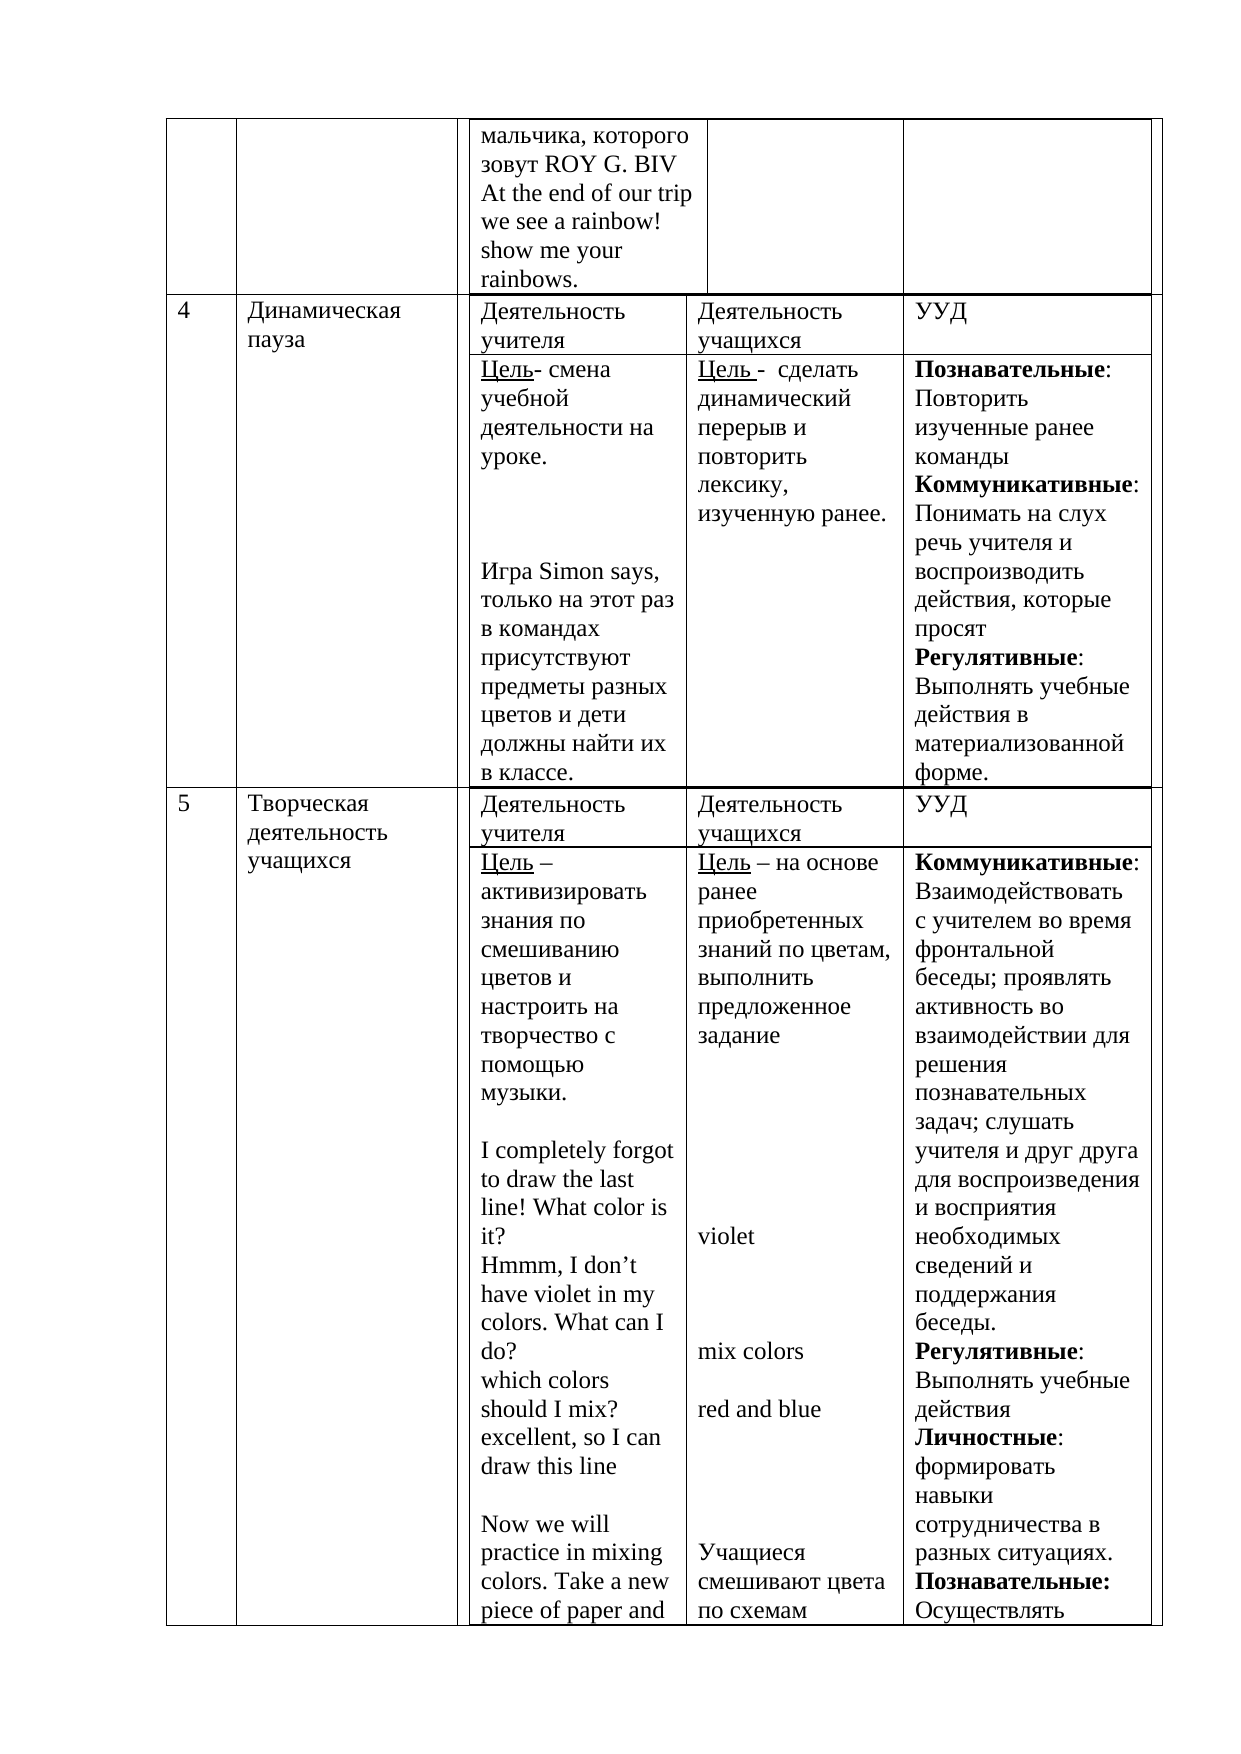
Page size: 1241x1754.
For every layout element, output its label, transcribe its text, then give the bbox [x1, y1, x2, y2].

table_cell [458, 295, 469, 787]
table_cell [237, 119, 457, 294]
table_cell [1152, 119, 1162, 294]
table_cell [904, 789, 1151, 846]
table_cell [687, 355, 903, 786]
table_cell Динамическая пауза [237, 295, 457, 787]
table_cell [904, 120, 1151, 293]
table_cell [1152, 788, 1162, 1625]
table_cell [237, 788, 457, 1625]
table_cell [904, 355, 1151, 786]
table_cell [687, 848, 903, 1624]
table_cell 3 [167, 119, 236, 294]
table_cell [904, 296, 1151, 354]
table_cell [470, 848, 686, 1624]
table_cell 4 [167, 295, 236, 787]
table_cell [470, 789, 686, 846]
table_cell 5 [167, 788, 236, 1625]
table_cell [470, 120, 707, 293]
table_cell [458, 119, 469, 294]
table_cell [1152, 295, 1162, 787]
table_cell [470, 296, 686, 354]
table_cell [687, 296, 903, 354]
table_cell [687, 789, 903, 846]
table_cell [708, 120, 903, 293]
table_cell [904, 848, 1151, 1624]
table_cell [458, 788, 469, 1625]
table_cell [470, 355, 686, 786]
